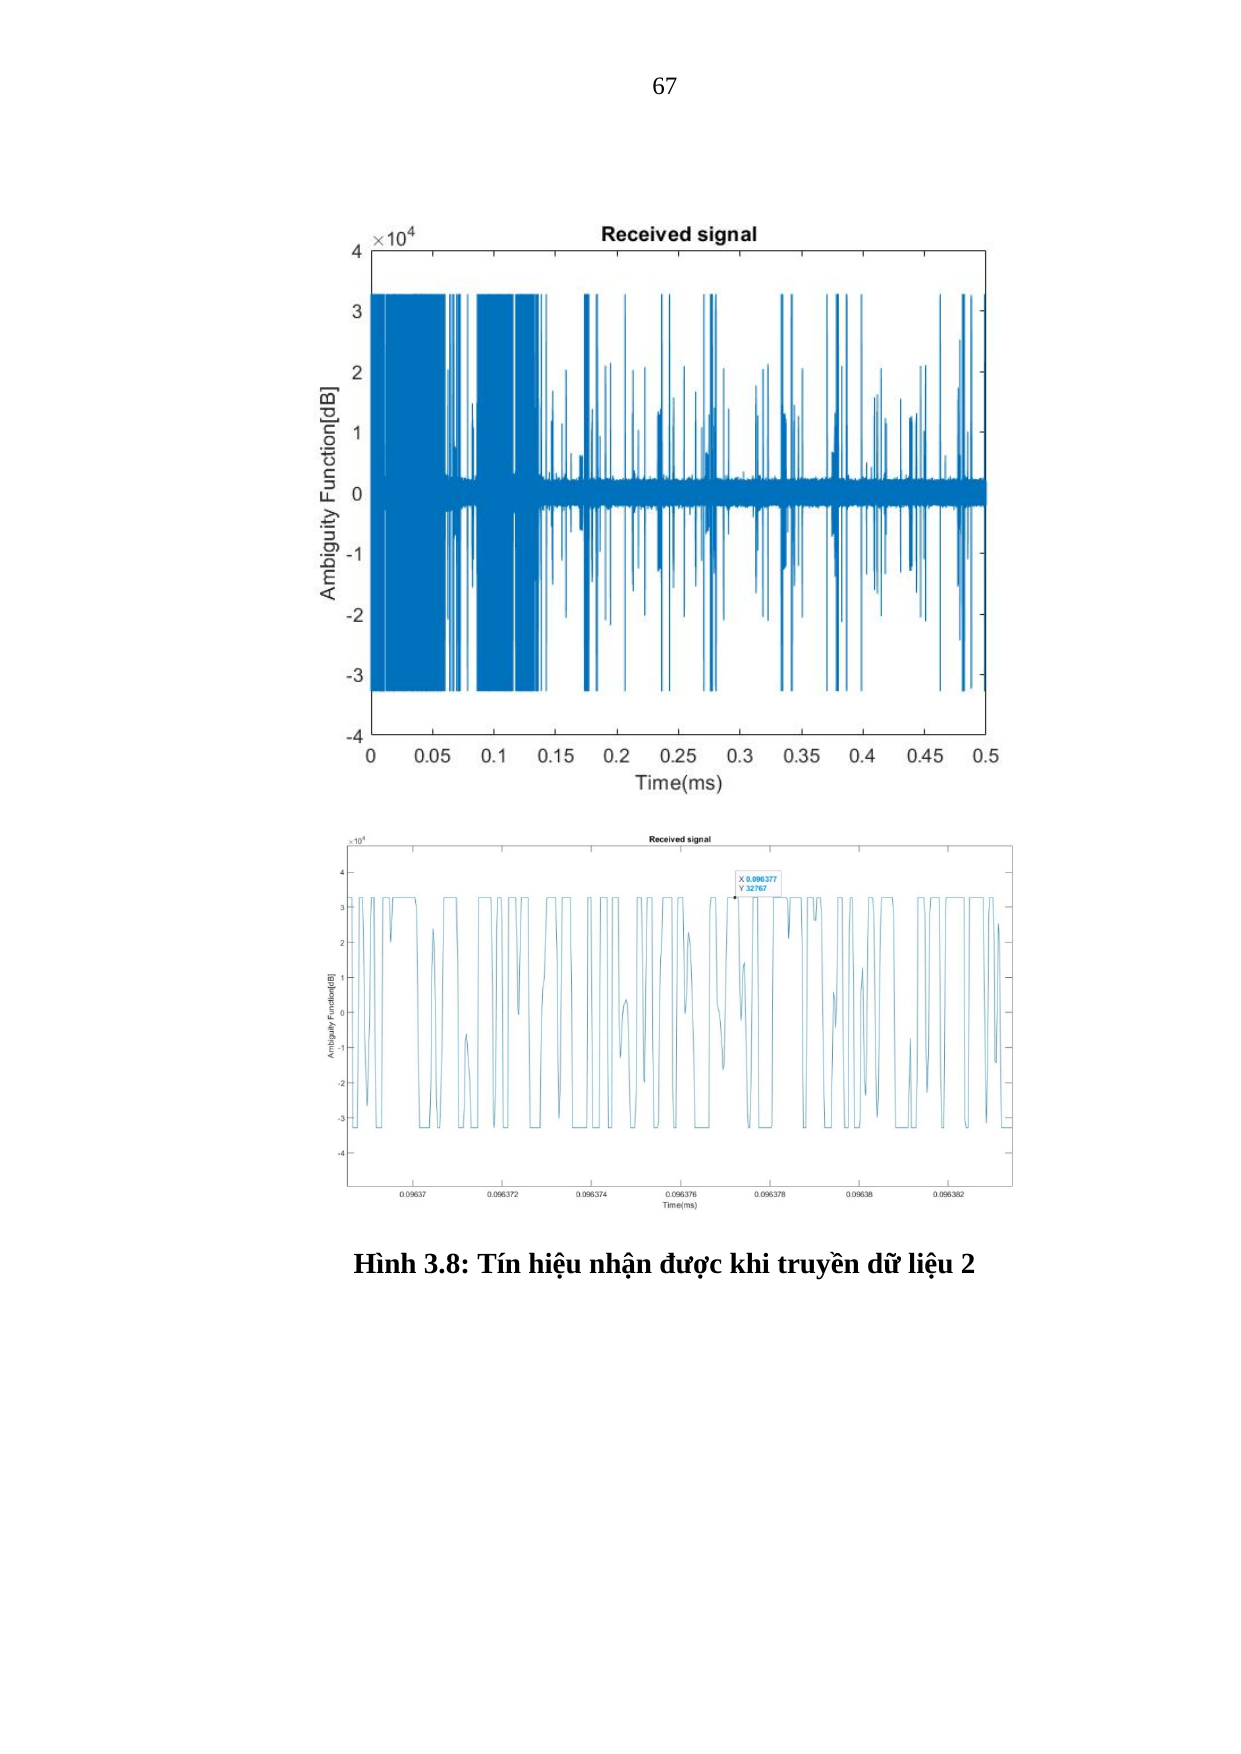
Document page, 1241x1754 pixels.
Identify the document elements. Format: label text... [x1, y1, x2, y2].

picture [268, 206, 1060, 801]
text Hình 3.8: Tín hiệu nhận được khi truyền dữ liệu 2 [207, 1246, 1122, 1280]
picture [236, 814, 1093, 1232]
